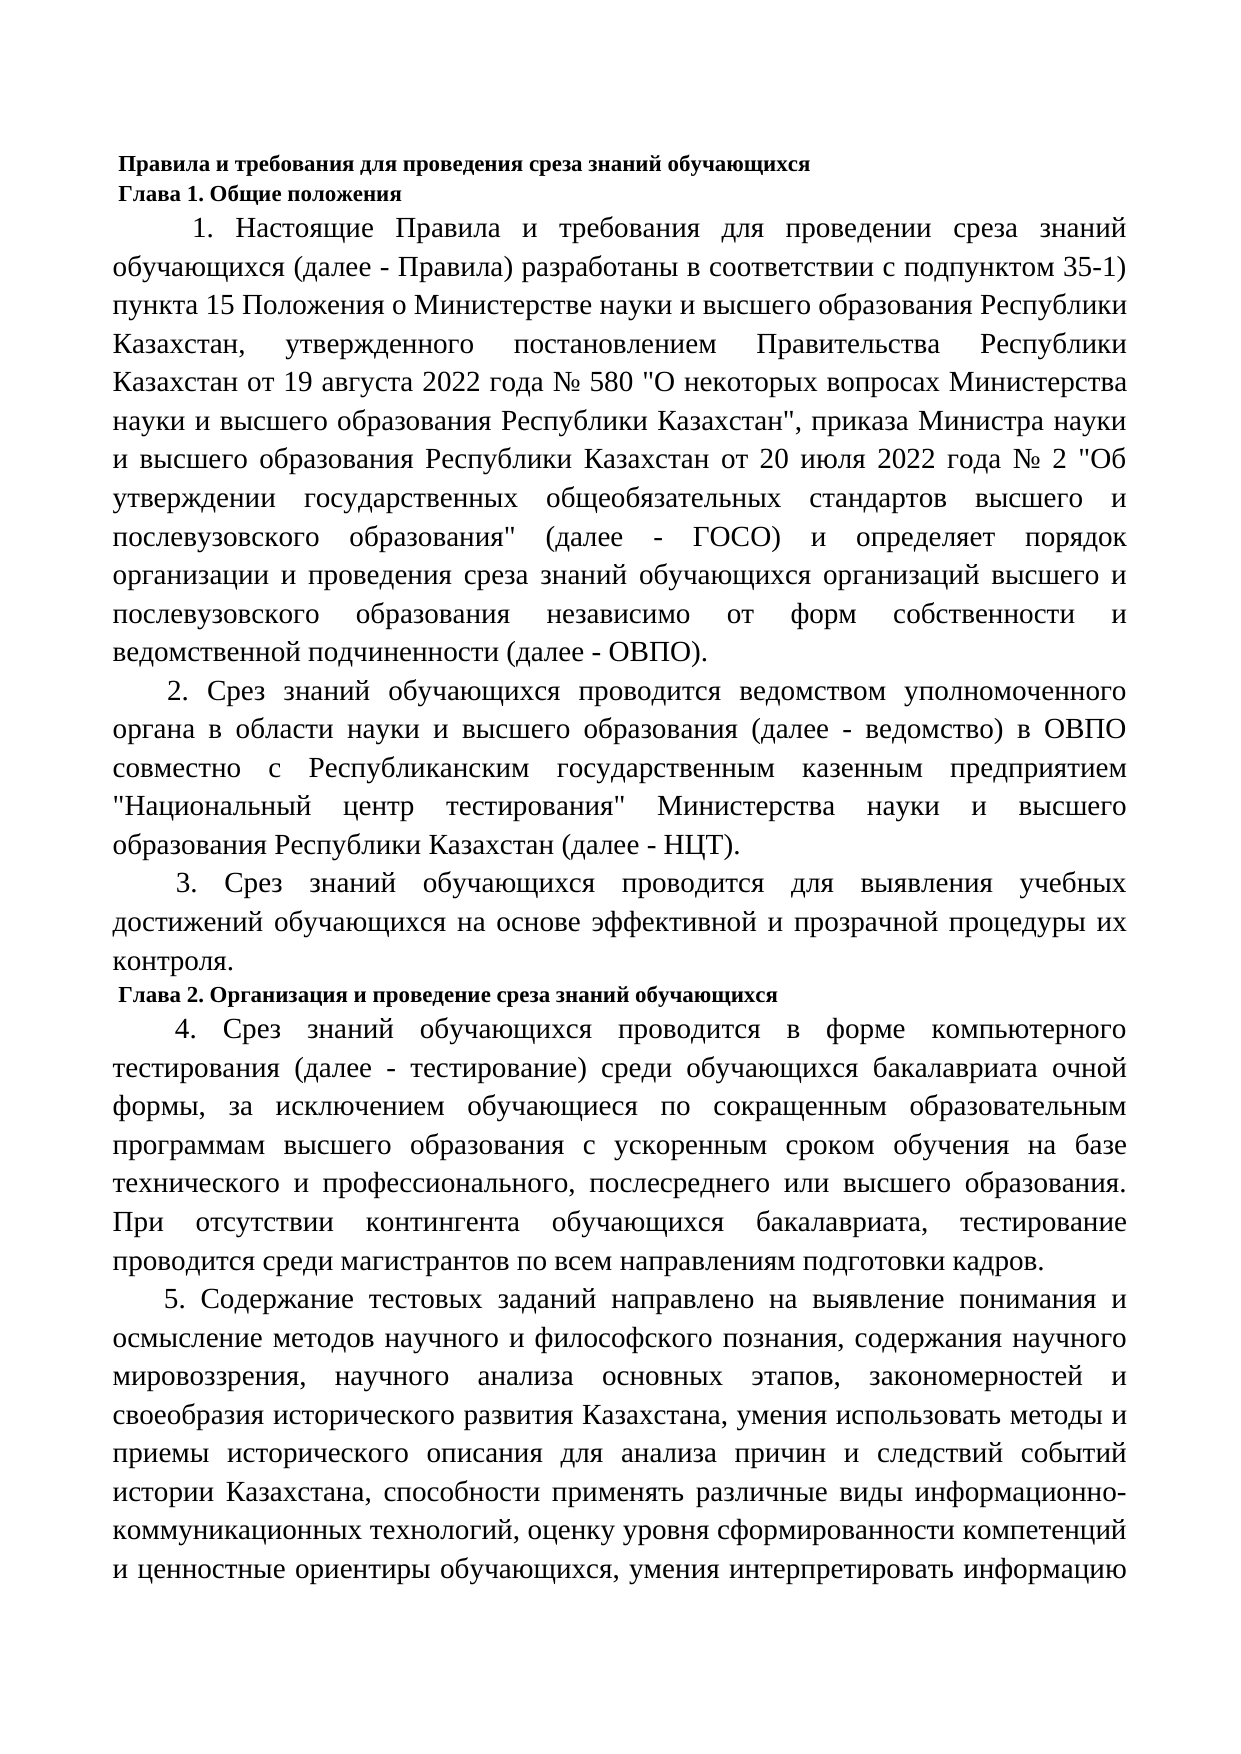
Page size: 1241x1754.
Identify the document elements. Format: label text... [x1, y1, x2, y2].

text 3. Срез знаний обучающихся проводится для выявления учебных достижений обучающихся на основе эффективной и прозрачной процедуры их контроля. [112, 866, 1128, 976]
text 2. Срез знаний обучающихся проводится ведомством уполномоченного органа в области науки и высшего образования (далее - ведомство) в ОВПО совместно с Республиканским государственным казенным предприятием "Национальный центр тестирования" Министерства науки и высшего образования Республики Казахстан (далее - НЦТ). [112, 673, 1128, 861]
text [112, 1281, 1128, 1584]
text Глава 2. Организация и проведение среза знаний обучающихся [112, 981, 1128, 1008]
text Правила и требования для проведения среза знаний обучающихся [112, 150, 1128, 176]
text 1. Настоящие Правила и требования для проведении среза знаний обучающихся (далее - Правила) разработаны в соответствии с подпунктом 35-1) пункта 15 Положения о Министерстве науки и высшего образования Республики Казахстан, утвержденного постановлением Правительства Республики Казахстан от 19 августа 2022 года № 580 "О некоторых вопросах Министерства науки и высшего образования Республики Казахстан", приказа Министра науки и высшего образования Республики Казахстан от 20 июля 2022 года № 2 "Об утверждении государственных общеобязательных стандартов высшего и послевузовского образования" (далее - ГОСО) и определяет порядок организации и проведения среза знаний обучающихся организаций высшего и послевузовского образования независимо от форм собственности и ведомственной подчиненности (далее - ОВПО). [112, 210, 1128, 668]
text Глава 1. Общие положения [112, 180, 1128, 207]
text 4. Срез знаний обучающихся проводится в форме компьютерного тестирования (далее - тестирование) среди обучающихся бакалавриата очной формы, за исключением обучающиеся по сокращенным образовательным программам высшего образования с ускоренным сроком обучения на базе технического и профессионального, послесреднего или высшего образования. При отсутствии контингента обучающихся бакалавриата, тестирование проводится среди магистрантов по всем направлениям подготовки кадров. [112, 1011, 1128, 1276]
